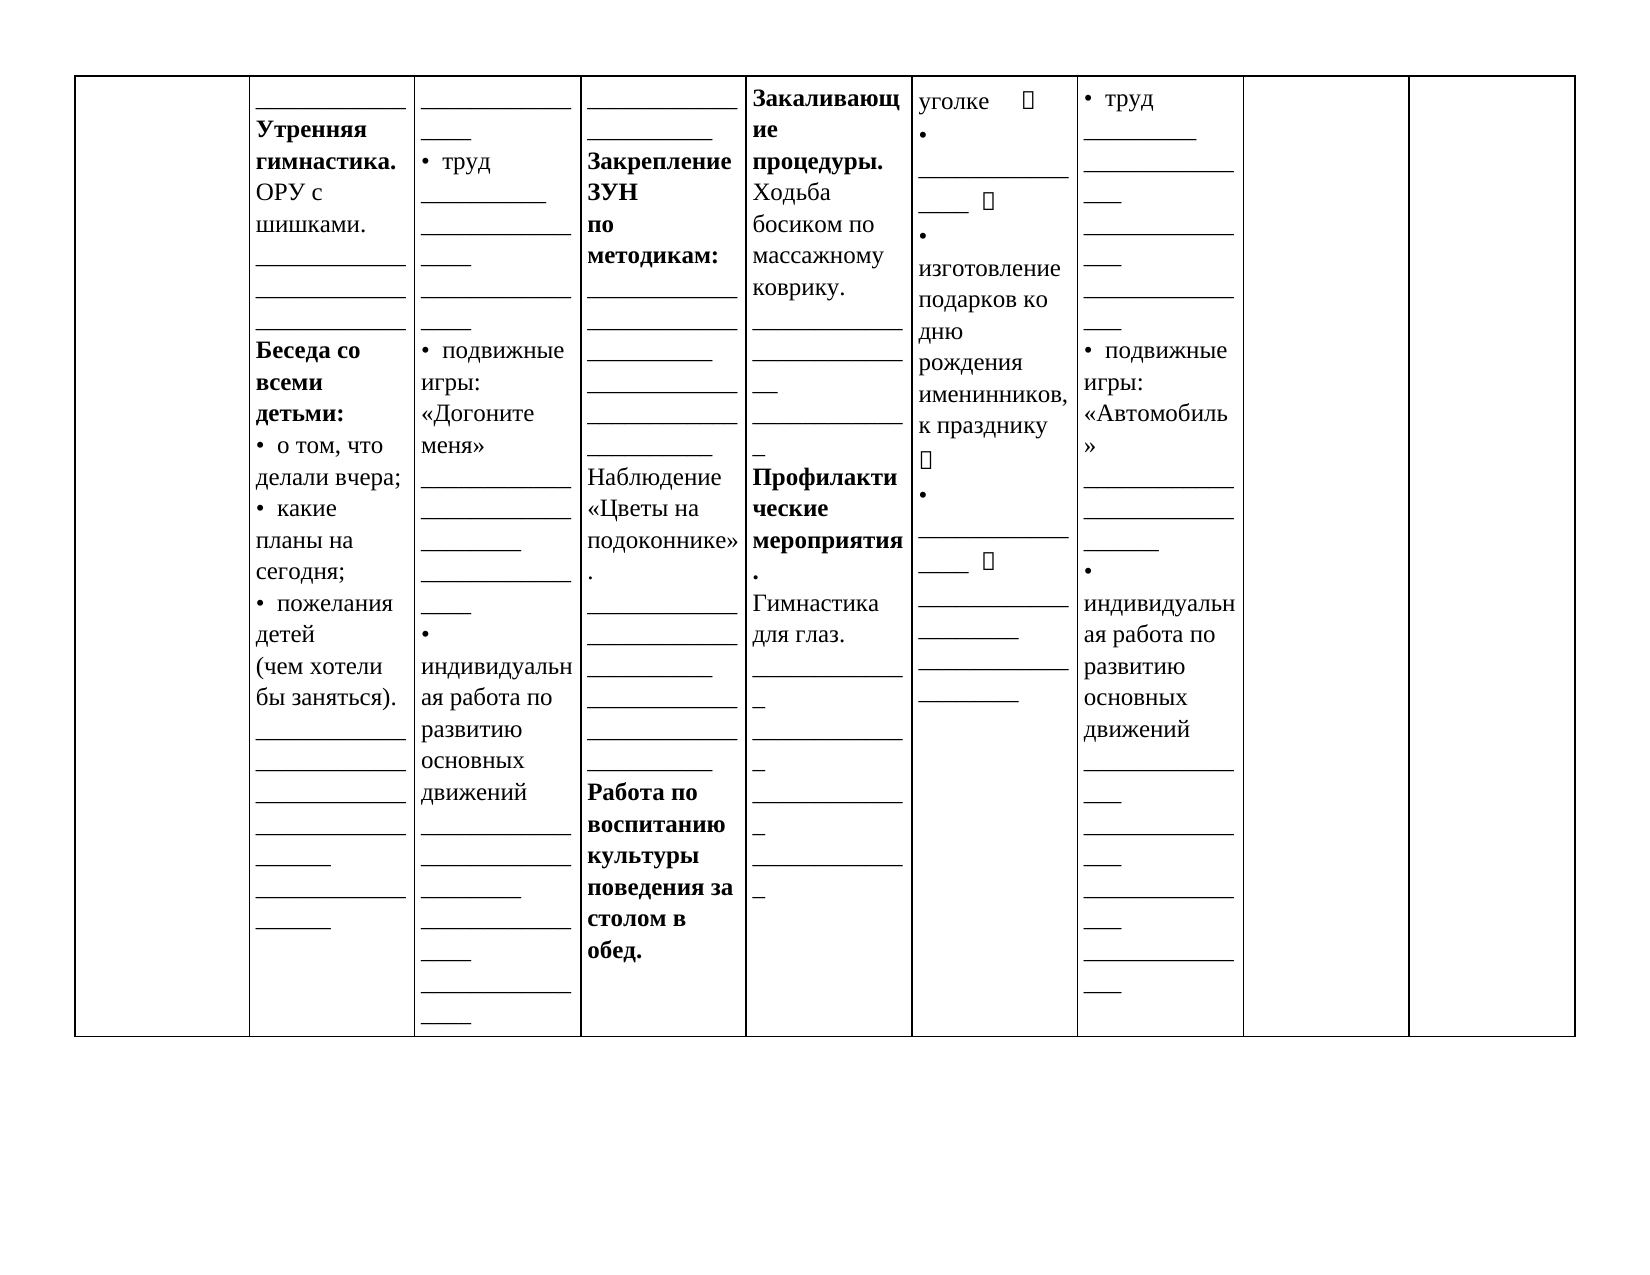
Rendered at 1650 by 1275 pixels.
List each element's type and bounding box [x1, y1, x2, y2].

table_cell [415, 77, 580, 1036]
table_cell [1078, 77, 1243, 1036]
table_cell [1410, 77, 1574, 1036]
table_cell [250, 77, 414, 1036]
table_cell [747, 77, 911, 1036]
table_cell [76, 77, 249, 1036]
table_cell [913, 77, 1077, 1036]
table_cell [1244, 77, 1408, 1036]
table_cell [582, 77, 745, 1036]
